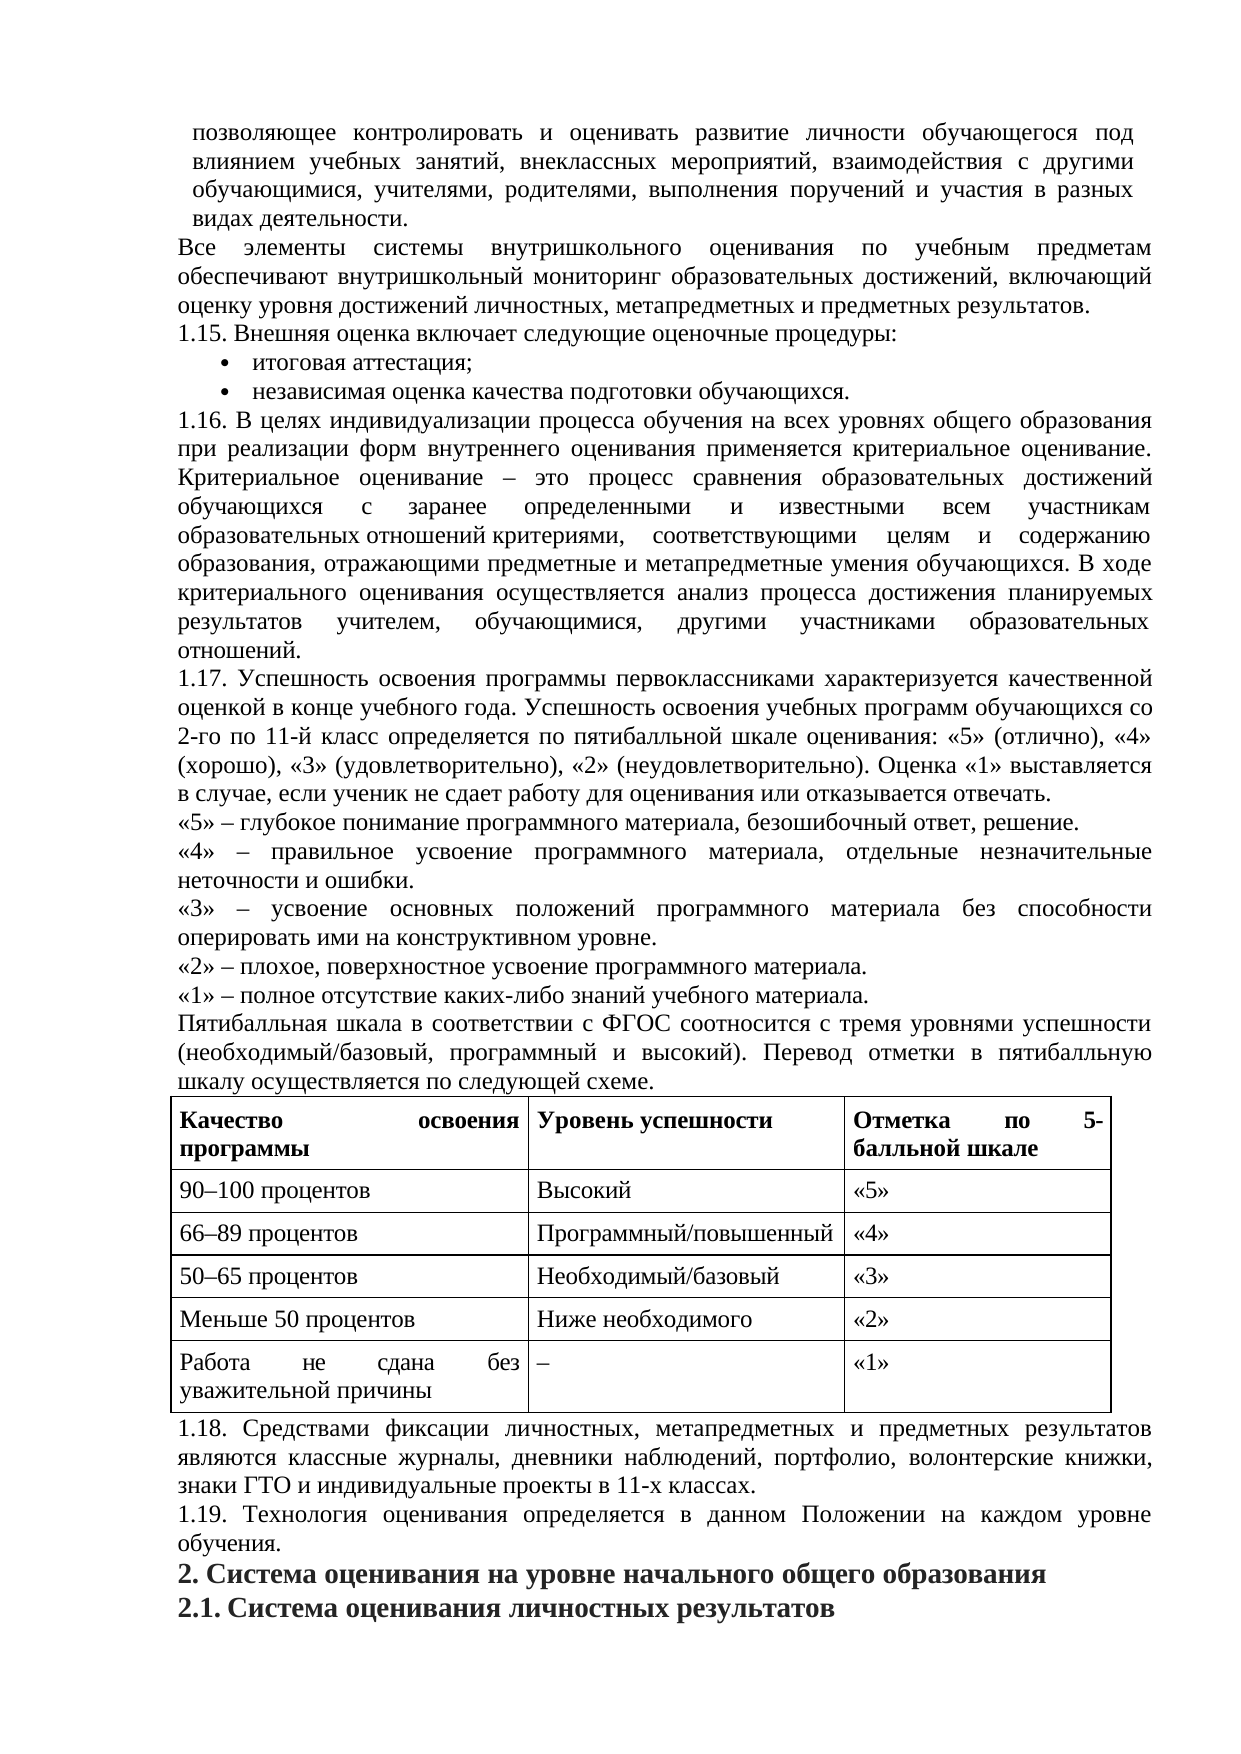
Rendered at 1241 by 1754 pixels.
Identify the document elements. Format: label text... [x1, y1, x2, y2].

table_cell «1» [845, 1341, 1110, 1411]
text Все элементы системы внутришкольного оценивания по учебным предметам обеспечивают внутришкольный мониторинг образовательных достижений, включающий оценку уровня достижений личностных, метапредметных и предметных результатов. [177, 232, 1153, 318]
list итоговая аттестация; [221, 347, 1166, 376]
subtitle Система оценивания на уровне начального общего образования [177, 1557, 1166, 1590]
text «5» – глубокое понимание программного материала, безошибочный ответ, решение. [177, 807, 1166, 836]
table_header Качество освоения программы [172, 1097, 528, 1169]
list независимая оценка качества подготовки обучающихся. [221, 376, 1166, 405]
table_cell 66–89 процентов [172, 1213, 528, 1254]
text Пятибалльная шкала в соответствии с ФГОС соотносится с тремя уровнями успешности (необходимый/базовый, программный и высокий). Перевод отметки в пятибалльную шкалу осуществляется по следующей схеме. [177, 1008, 1153, 1095]
table_cell 90–100 процентов [172, 1170, 528, 1211]
text позволяющее контролировать и оценивать развитие личности обучающегося под влиянием учебных занятий, внеклассных мероприятий, взаимодействия с другими обучающимися, учителями, родителями, выполнения поручений и участия в разных видах деятельности. [192, 117, 1134, 232]
table_cell «5» [845, 1170, 1110, 1211]
table_header Отметка по 5- балльной шкале [845, 1097, 1110, 1169]
table_cell Программный/повышенный [529, 1213, 844, 1254]
text «4» – правильное усвоение программного материала, отдельные незначительные неточности и ошибки. [177, 836, 1153, 893]
table_cell Меньше 50 процентов [172, 1298, 528, 1340]
table_header Уровень успешности [529, 1097, 844, 1169]
list Средствами фиксации личностных, метапредметных и предметных результатов являются классные журналы, дневники наблюдений, портфолио, волонтерские книжки, знаки ГТО и индивидуальные проекты в 11-х классах. [177, 1413, 1153, 1499]
table_cell «4» [845, 1213, 1110, 1254]
text «1» – полное отсутствие каких-либо знаний учебного материала. [177, 980, 1166, 1008]
table_cell 50–65 процентов [172, 1256, 528, 1297]
table_cell Ниже необходимого [529, 1298, 844, 1340]
table_cell «3» [845, 1256, 1110, 1297]
list Успешность освоения программы первоклассниками характеризуется качественной оценкой в конце учебного года. Успешность освоения учебных программ обучающихся со 2-го по 11-й класс определяется по пятибалльной шкале оценивания: «5» (отлично), «4» (хорошо), «3» (удовлетворительно), «2» (неудовлетворительно). Оценка «1» выставляется в случае, если ученик не сдает работу для оценивания или отказывается отвечать. [177, 663, 1153, 807]
table_cell – [529, 1341, 844, 1411]
text «2» – плохое, поверхностное усвоение программного материала. [177, 951, 1166, 980]
list Внешняя оценка включает следующие оценочные процедуры: [177, 318, 1166, 347]
table_cell Высокий [529, 1170, 844, 1211]
table_cell «2» [845, 1298, 1110, 1340]
table_cell Необходимый/базовый [529, 1256, 844, 1297]
text «3» – усвоение основных положений программного материала без способности оперировать ими на конструктивном уровне. [177, 893, 1153, 951]
list Система оценивания личностных результатов [177, 1590, 1166, 1624]
list Технология оценивания определяется в данном Положении на каждом уровне обучения. [177, 1499, 1152, 1557]
table_cell Работа не сдана без уважительной причины [172, 1341, 528, 1411]
list В целях индивидуализации процесса обучения на всех уровнях общего образования при реализации форм внутреннего оценивания применяется критериальное оценивание. Критериальное оценивание – это процесс сравнения образовательных достижений обучающихся с заранее определенными и известными всем участникам образовательных отношений критериями, соответствующими целям и содержанию образования, отражающими предметные и метапредметные умения обучающихся. В ходе критериального оценивания осуществляется анализ процесса достижения планируемых результатов учителем, обучающимися, другими участниками образовательных отношений. [177, 405, 1153, 663]
